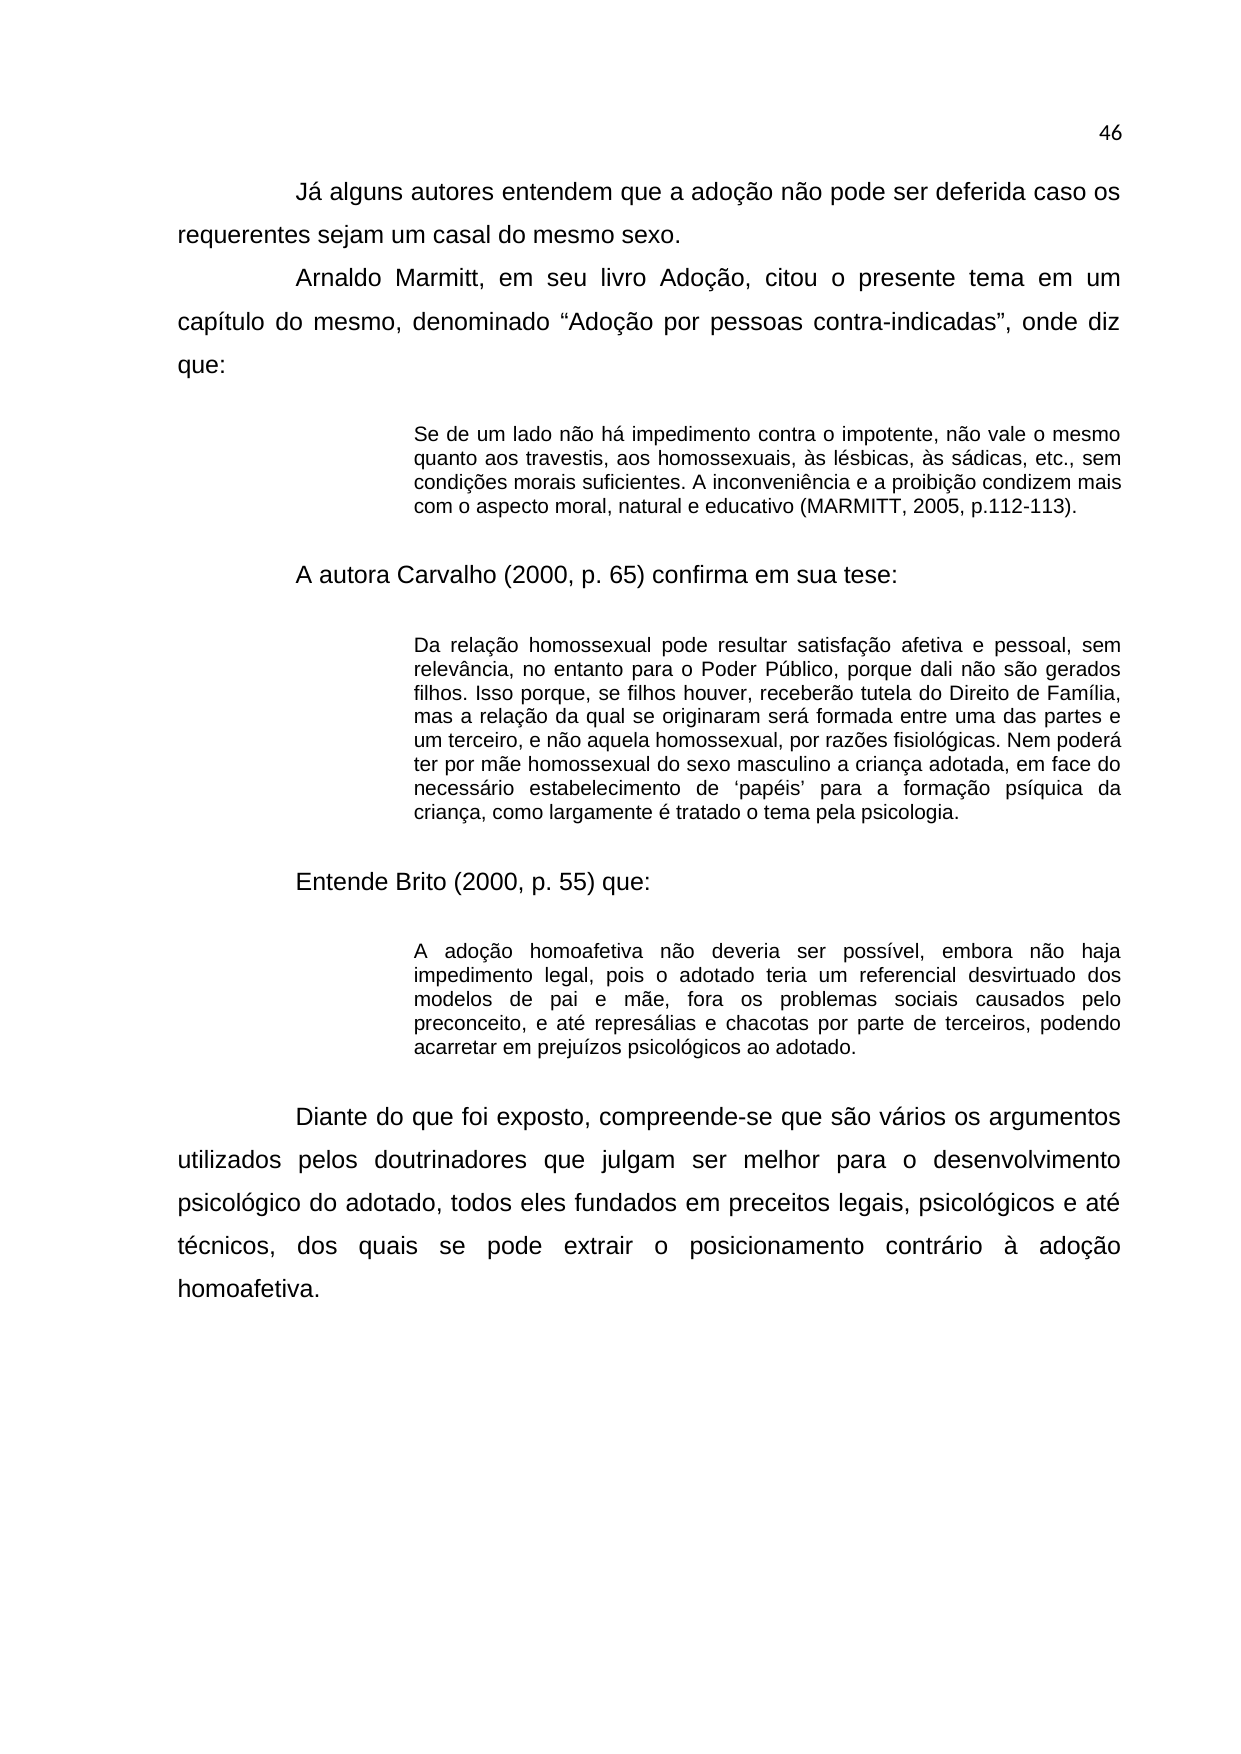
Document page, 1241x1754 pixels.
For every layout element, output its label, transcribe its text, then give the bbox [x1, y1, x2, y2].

text Diante do que foi exposto, compreende-se que são vários os argumentos utilizados pelos doutrinadores que julgam ser melhor para o desenvolvimento psicológico do adotado, todos eles fundados em preceitos legais, psicológicos e até técnicos, dos quais se pode extrair o posicionamento contrário à adoção homoafetiva. [177, 1102, 1122, 1303]
text Arnaldo Marmitt, em seu livro Adoção, citou o presente tema em um capítulo do mesmo, denominado “Adoção por pessoas contra-indicadas”, onde diz que: [177, 263, 1122, 378]
text Já alguns autores entendem que a adoção não pode ser deferida caso os requerentes sejam um casal do mesmo sexo. [177, 177, 1122, 249]
text A adoção homoafetiva não deveria ser possível, embora não haja impedimento legal, pois o adotado teria um referencial desvirtuado dos modelos de pai e mãe, fora os problemas sociais causados pelo preconceito, e até represálias e chacotas por parte de terceiros, podendo acarretar em prejuízos psicológicos ao adotado. [413, 939, 1122, 1059]
text Entende Brito (2000, p. 55) que: [177, 867, 1122, 896]
text Se de um lado não há impedimento contra o impotente, não vale o mesmo quanto aos travestis, aos homossexuais, às lésbicas, às sádicas, etc., sem condições morais suficientes. A inconveniência e a proibição condizem mais com o aspecto moral, natural e educativo (MARMITT, 2005, p.112-113). [413, 422, 1122, 517]
text A autora Carvalho (2000, p. 65) confirma em sua tese: [177, 561, 1122, 589]
text Da relação homossexual pode resultar satisfação afetiva e pessoal, sem relevância, no entanto para o Poder Público, porque dali não são gerados filhos. Isso porque, se filhos houver, receberão tutela do Direito de Família, mas a relação da qual se originaram será formada entre uma das partes e um terceiro, e não aquela homossexual, por razões fisiológicas. Nem poderá ter por mãe homossexual do sexo masculino a criança adotada, em face do necessário estabelecimento de ‘papéis’ para a formação psíquica da criança, como largamente é tratado o tema pela psicologia. [413, 632, 1122, 824]
